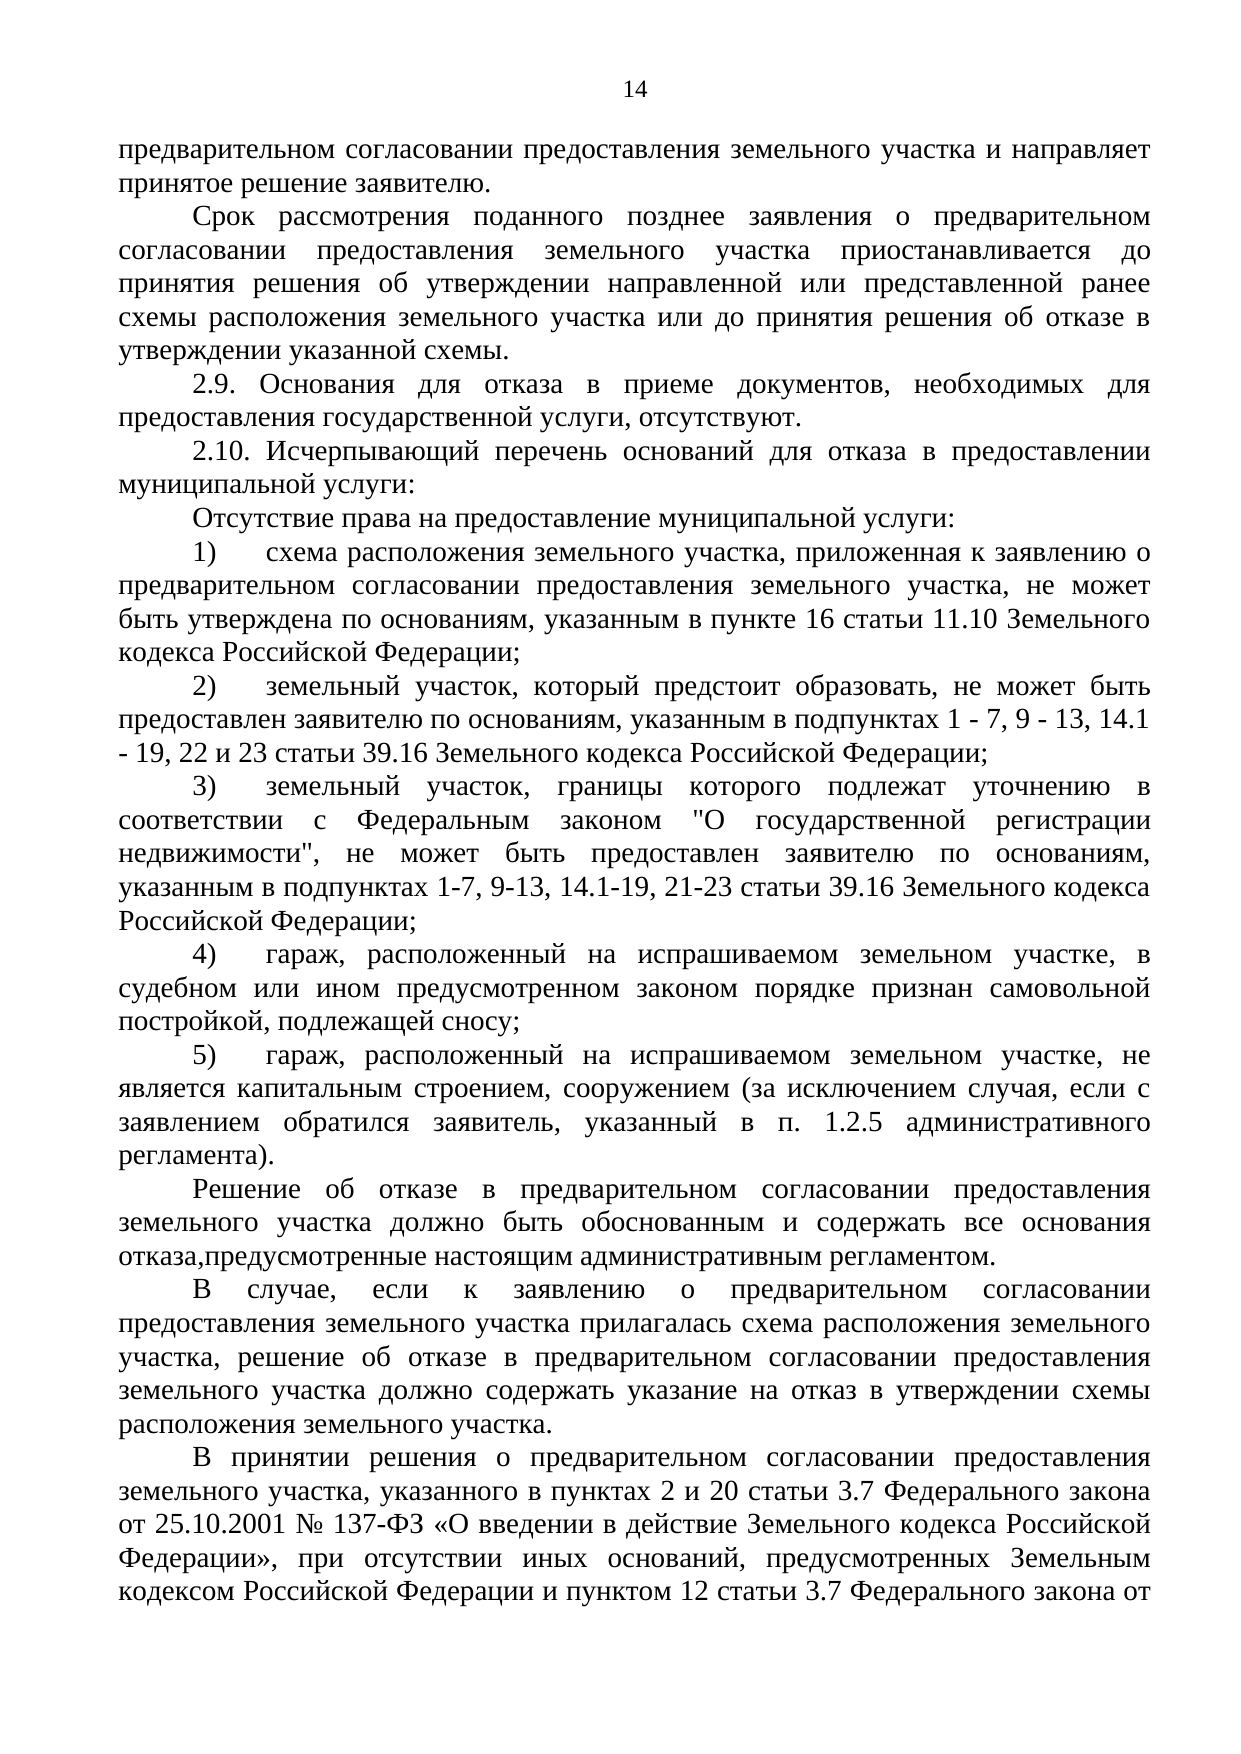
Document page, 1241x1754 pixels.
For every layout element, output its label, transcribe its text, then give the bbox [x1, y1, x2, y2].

text Отсутствие права на предоставление муниципальной услуги: [118, 500, 1152, 534]
text В случае, если к заявлению о предварительном согласовании предоставления земельного участка прилагалась схема расположения земельного участка, решение об отказе в предварительном согласовании предоставления земельного участка должно содержать указание на отказ в утверждении схемы расположения земельного участка. [118, 1272, 1152, 1439]
text Срок рассмотрения поданного позднее заявления о предварительном согласовании предоставления земельного участка приостанавливается до принятия решения об утверждении направленной или представленной ранее схемы расположения земельного участка или до принятия решения об отказе в утверждении указанной схемы. [118, 198, 1152, 366]
list гараж, расположенный на испрашиваемом земельном участке, не является капитальным строением, сооружением (за исключением случая, если с заявлением обратился заявитель, указанный в п. 1.2.5 административного регламента). [118, 1037, 1152, 1171]
list земельный участок, который предстоит образовать, не может быть предоставлен заявителю по основаниям, указанным в подпунктах 1 - 7, 9 - 13, 14.1 - 19, 22 и 23 статьи 39.16 Земельного кодекса Российской Федерации; [118, 668, 1152, 768]
list гараж, расположенный на испрашиваемом земельном участке, в судебном или ином предусмотренном законом порядке признан самовольной постройкой, подлежащей сносу; [118, 936, 1152, 1037]
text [118, 1439, 1152, 1607]
text 2.9. Основания для отказа в приеме документов, необходимых для предоставления государственной услуги, отсутствуют. [118, 366, 1152, 433]
text 2.10. Исчерпывающий перечень оснований для отказа в предоставлении муниципальной услуги: [118, 433, 1152, 500]
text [118, 131, 1152, 198]
list земельный участок, границы которого подлежат уточнению в соответствии с Федеральным законом "О государственной регистрации недвижимости", не может быть предоставлен заявителю по основаниям, указанным в подпунктах 1-7, 9-13, 14.1-19, 21-23 статьи 39.16 Земельного кодекса Российской Федерации; [118, 768, 1152, 936]
text Решение об отказе в предварительном согласовании предоставления земельного участка должно быть обоснованным и содержать все основания отказа,предусмотренные настоящим административным регламентом. [118, 1171, 1152, 1272]
list схема расположения земельного участка, приложенная к заявлению о предварительном согласовании предоставления земельного участка, не может быть утверждена по основаниям, указанным в пункте 16 статьи 11.10 Земельного кодекса Российской Федерации; [118, 534, 1152, 668]
